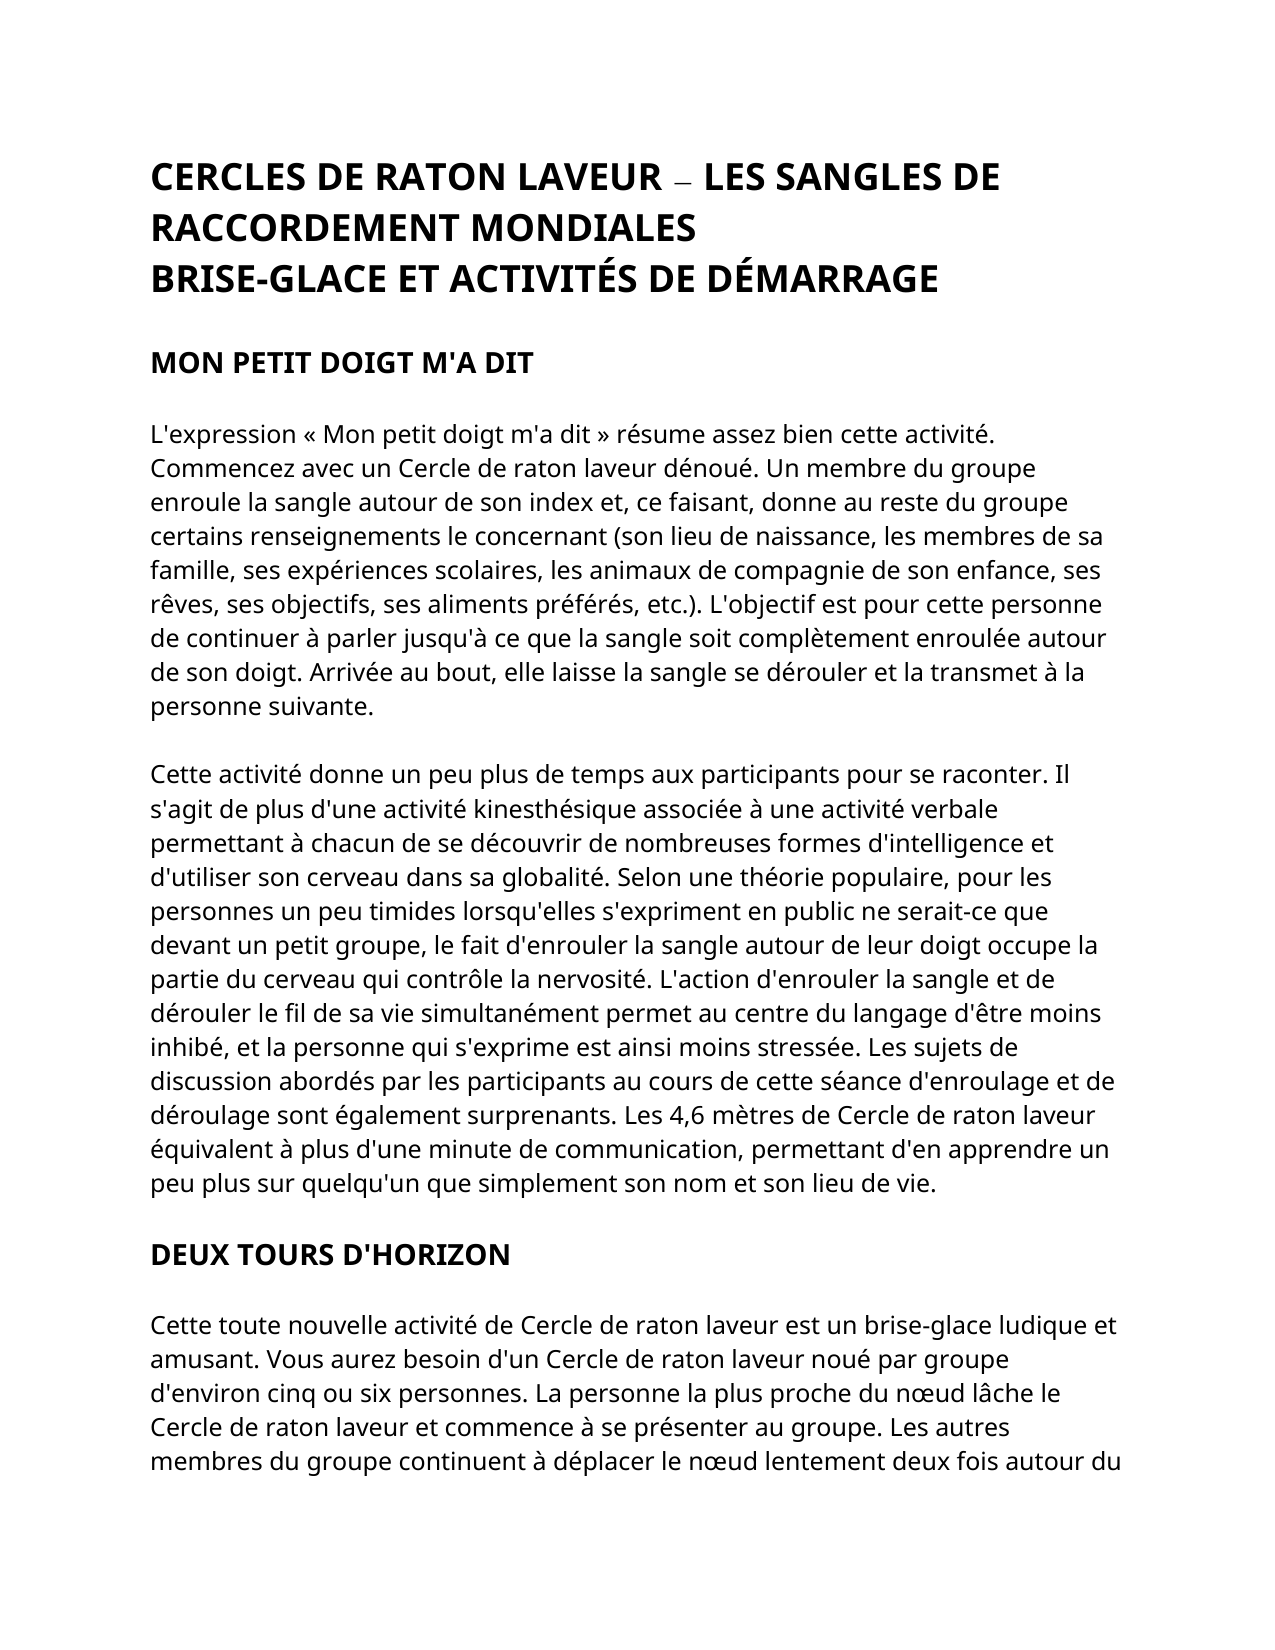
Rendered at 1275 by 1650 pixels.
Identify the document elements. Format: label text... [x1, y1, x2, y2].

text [150, 1308, 1125, 1478]
text L'expression « Mon petit doigt m'a dit » résume assez bien cette activité. Commencez avec un Cercle de raton laveur dénoué. Un membre du groupe enroule la sangle autour de son index et, ce faisant, donne au reste du groupe certains renseignements le concernant (son lieu de naissance, les membres de sa famille, ses expériences scolaires, les animaux de compagnie de son enfance, ses rêves, ses objectifs, ses aliments préférés, etc.). L'objectif est pour cette personne de continuer à parler jusqu'à ce que la sangle soit complètement enroulée autour de son doigt. Arrivée au bout, elle laisse la sangle se dérouler et la transmet à la personne suivante. [150, 417, 1125, 723]
text BRISE-GLACE ET ACTIVITÉS DE DÉMARRAGE [150, 252, 1125, 303]
text CERCLES DE RATON LAVEUR — LES SANGLES DE RACCORDEMENT MONDIALES [150, 150, 1125, 252]
text Cette activité donne un peu plus de temps aux participants pour se raconter. Il s'agit de plus d'une activité kinesthésique associée à une activité verbale permettant à chacun de se découvrir de nombreuses formes d'intelligence et d'utiliser son cerveau dans sa globalité. Selon une théorie populaire, pour les personnes un peu timides lorsqu'elles s'expriment en public ne serait-ce que devant un petit groupe, le fait d'enrouler la sangle autour de leur doigt occupe la partie du cerveau qui contrôle la nervosité. L'action d'enrouler la sangle et de dérouler le fil de sa vie simultanément permet au centre du langage d'être moins inhibé, et la personne qui s'exprime est ainsi moins stressée. Les sujets de discussion abordés par les participants au cours de cette séance d'enroulage et de déroulage sont également surprenants. Les 4,6 mètres de Cercle de raton laveur équivalent à plus d'une minute de communication, permettant d'en apprendre un peu plus sur quelqu'un que simplement son nom et son lieu de vie. [150, 757, 1125, 1200]
text DEUX TOURS D'HORIZON [150, 1234, 1125, 1274]
text MON PETIT DOIGT M'A DIT [150, 343, 1125, 382]
